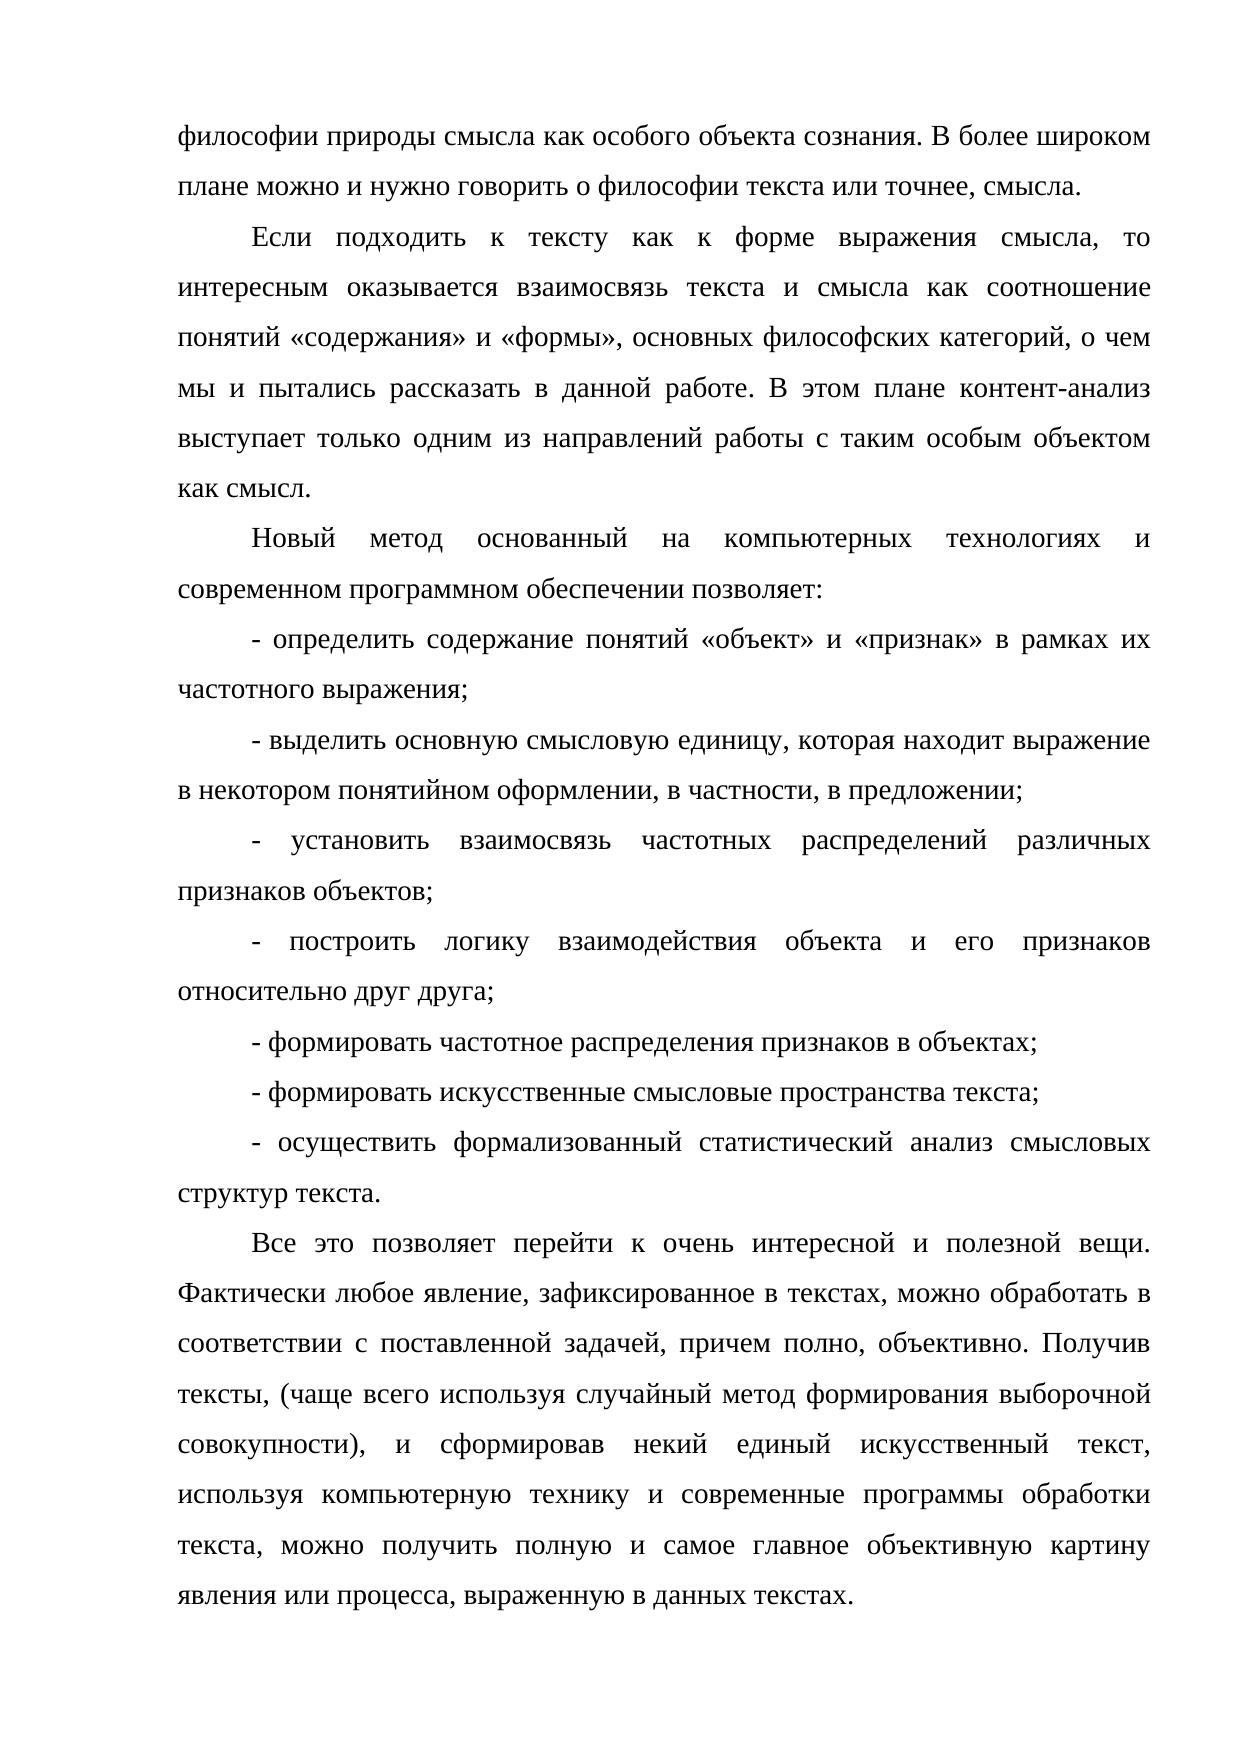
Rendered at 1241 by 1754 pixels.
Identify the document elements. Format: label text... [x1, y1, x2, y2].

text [177, 118, 1152, 202]
text - выделить основную смысловую единицу, которая находит выражение в некотором понятийном оформлении, в частности, в предложении; [177, 722, 1152, 806]
text - осуществить формализованный статистический анализ смысловых структур текста. [177, 1124, 1152, 1208]
text - построить логику взаимодействия объекта и его признаков относительно друг друга; [177, 923, 1152, 1007]
text - формировать искусственные смысловые пространства текста; [177, 1074, 1152, 1108]
text Если подходить к тексту как к форме выражения смысла, то интересным оказывается взаимосвязь текста и смысла как соотношение понятий «содержания» и «формы», основных философских категорий, о чем мы и пытались рассказать в данной работе. В этом плане контент-анализ выступает только одним из направлений работы с таким особым объектом как смысл. [177, 219, 1152, 504]
text Все это позволяет перейти к очень интересной и полезной вещи. Фактически любое явление, зафиксированное в текстах, можно обработать в соответствии с поставленной задачей, причем полно, объективно. Получив тексты, (чаще всего используя случайный метод формирования выборочной совокупности), и сформировав некий единый искусственный текст, используя компьютерную технику и современные программы обработки текста, можно получить полную и самое главное объективную картину явления или процесса, выраженную в данных текстах. [177, 1225, 1152, 1611]
text - формировать частотное распределения признаков в объектах; [177, 1024, 1152, 1057]
text - установить взаимосвязь частотных распределений различных признаков объектов; [177, 822, 1152, 906]
text - определить содержание понятий «объект» и «признак» в рамках их частотного выражения; [177, 621, 1152, 705]
text Новый метод основанный на компьютерных технологиях и современном программном обеспечении позволяет: [177, 521, 1152, 604]
